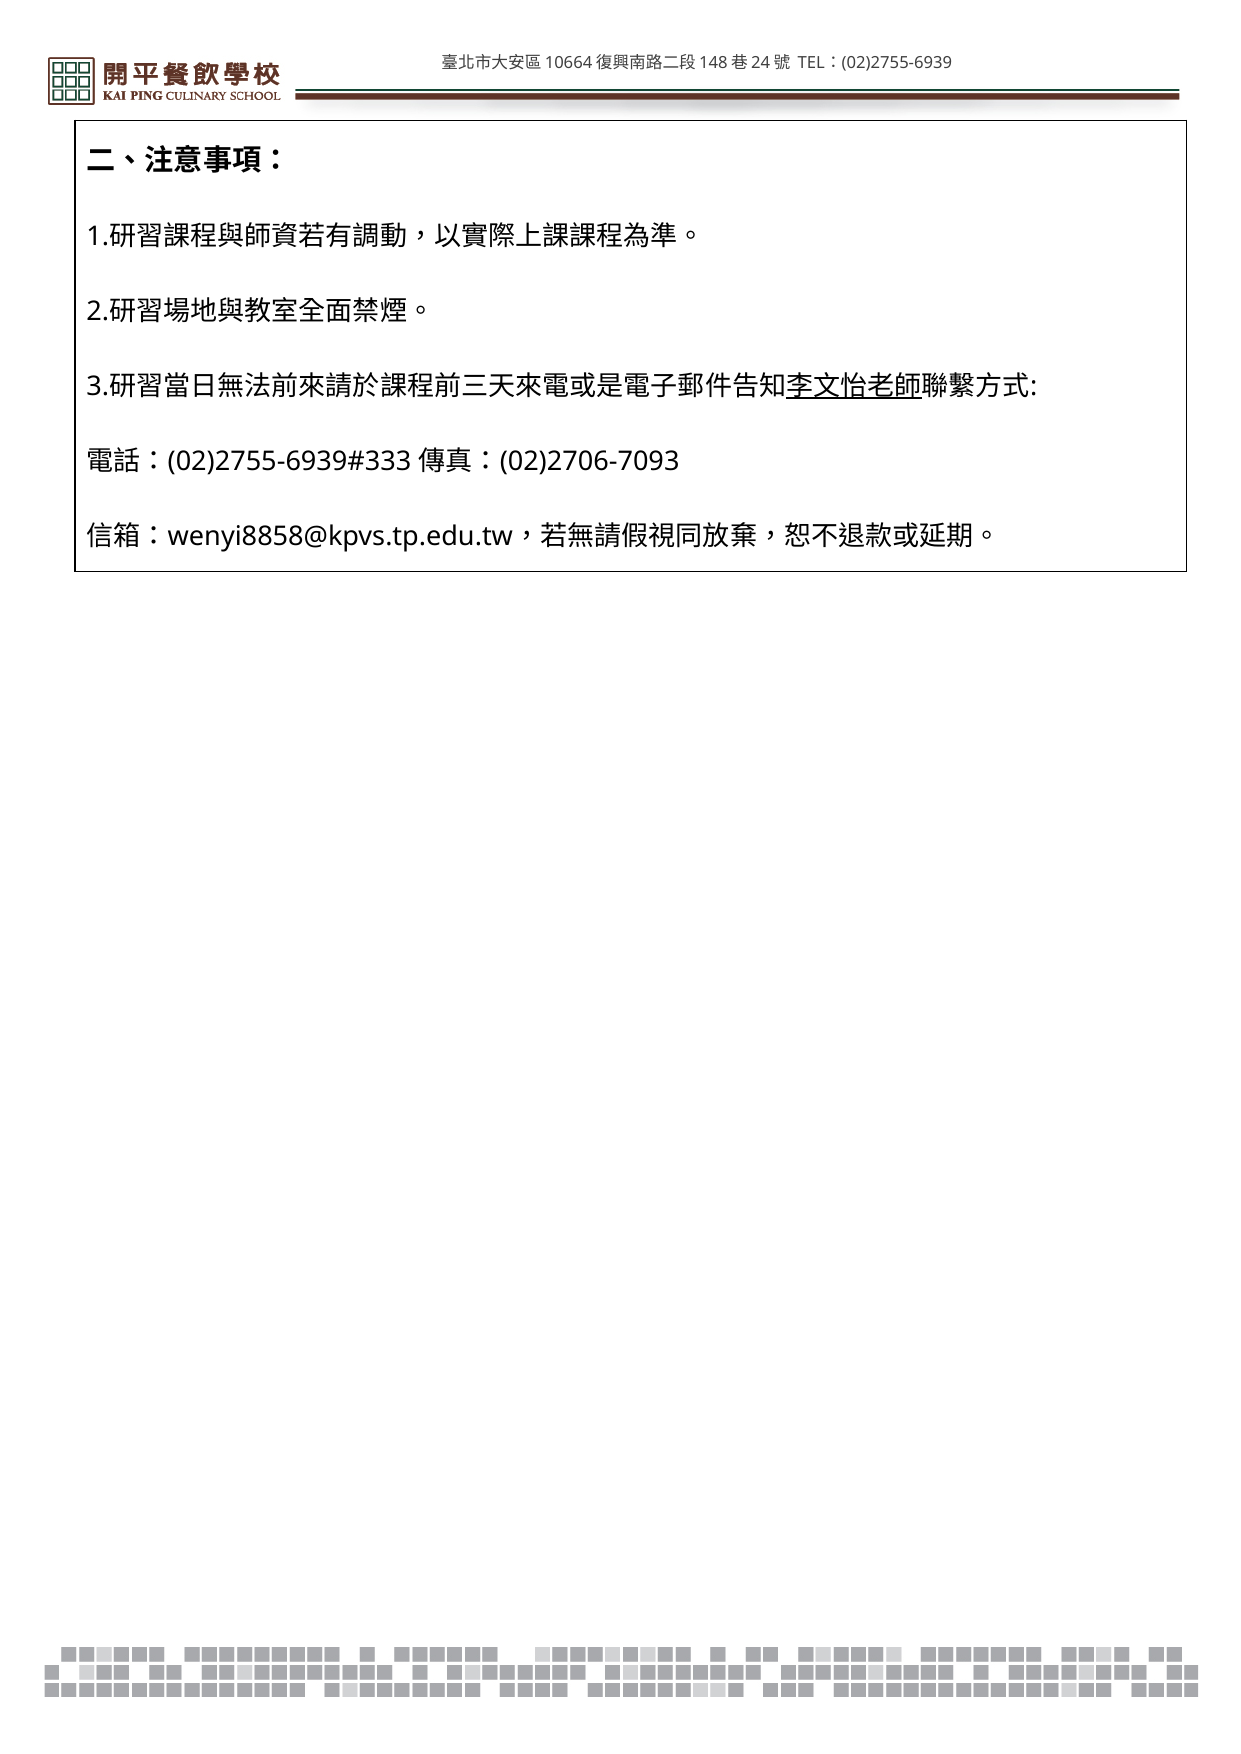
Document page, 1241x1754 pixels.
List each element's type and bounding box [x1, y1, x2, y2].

picture [44, 1647, 1199, 1697]
picture [1, 0, 1241, 180]
table_cell [76, 121, 1186, 571]
